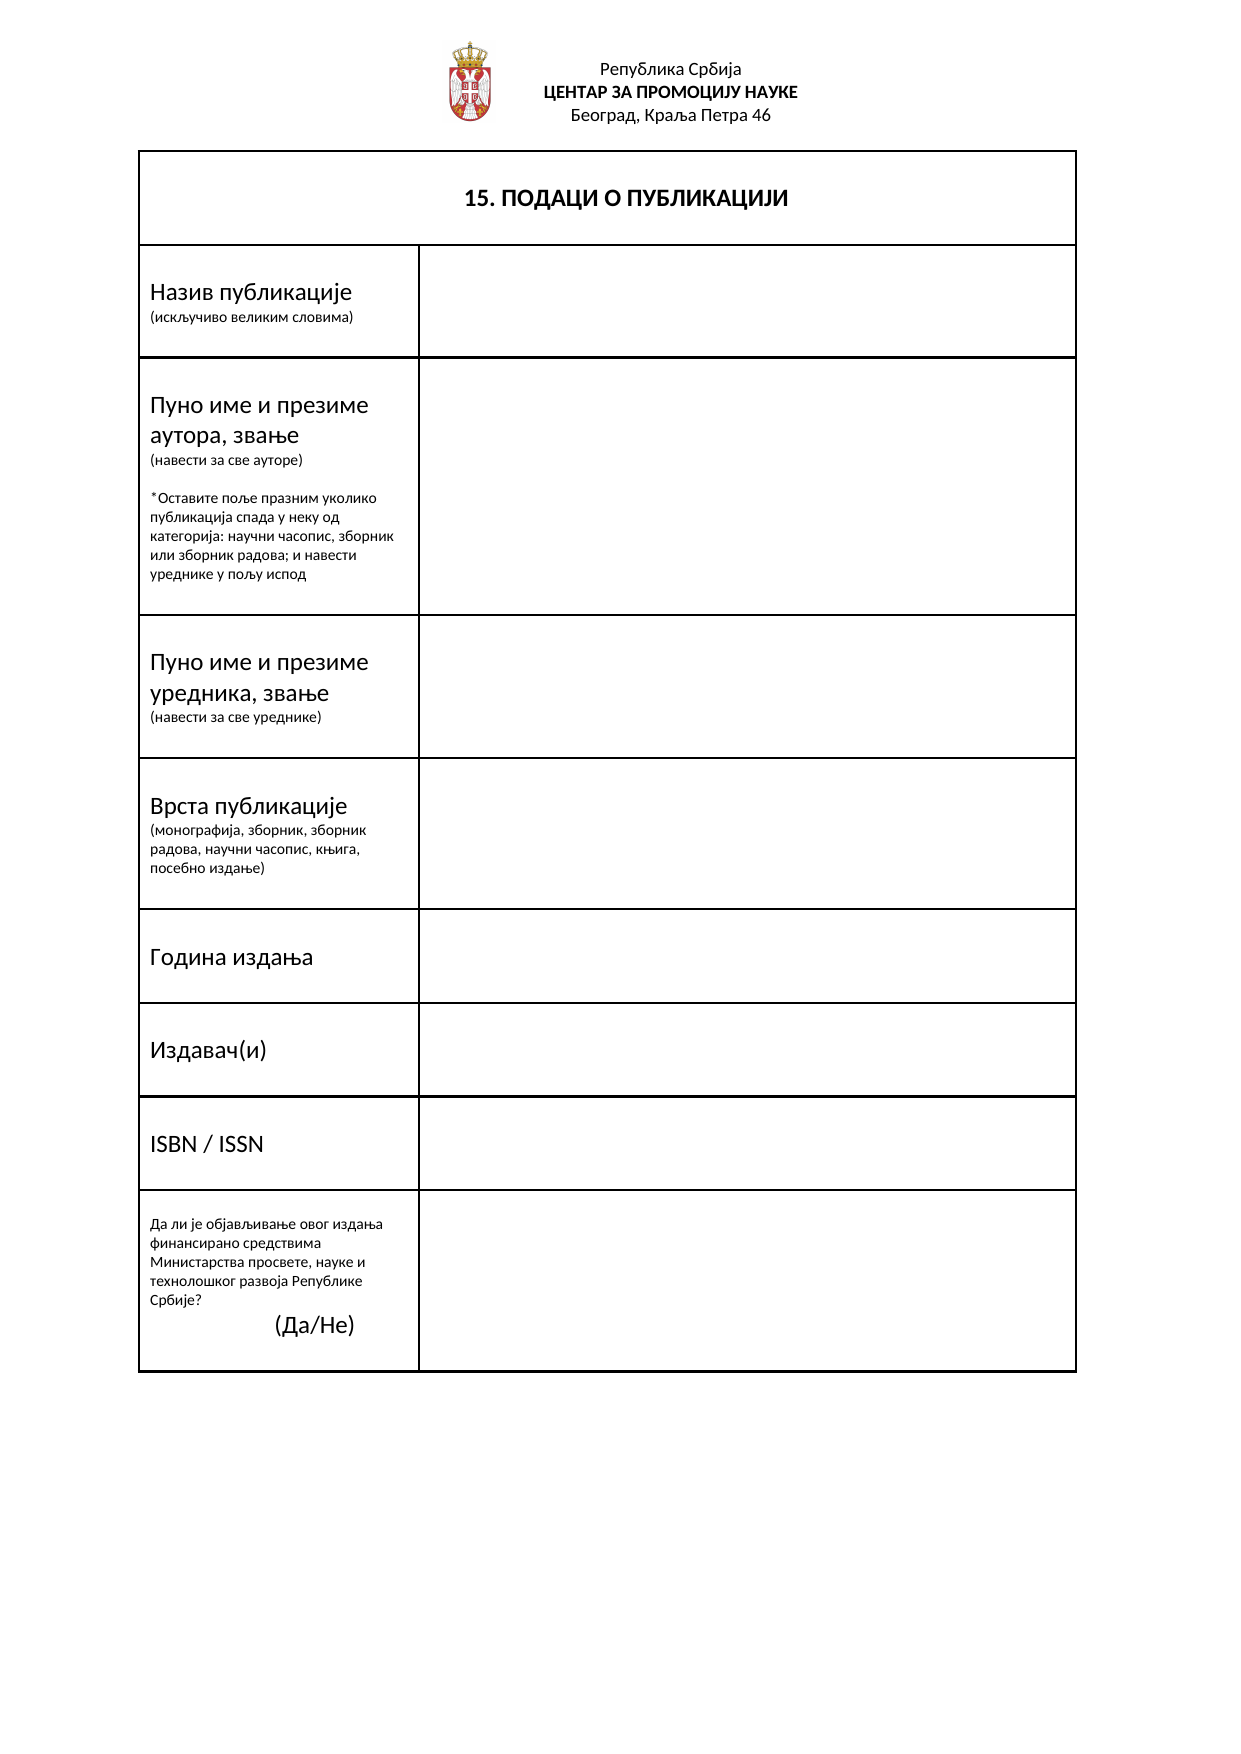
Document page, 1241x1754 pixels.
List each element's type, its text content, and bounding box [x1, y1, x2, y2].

table_cell Врста публикације (монографија, зборник, зборник радова, научни часопис, књига, посебно издање) [140, 759, 418, 908]
table_header ПОДАЦИ О ПУБЛИКАЦИЈИ [140, 152, 1075, 244]
table_cell [420, 910, 1075, 1002]
table_cell Назив публикације (искључиво великим словима) [140, 246, 418, 356]
table_cell [420, 1004, 1075, 1095]
table_cell Година издања [140, 910, 418, 1002]
picture [442, 40, 497, 123]
table_cell Да ли је објављивање овог издања финансирано средствима Министарства просвете, науке и технолошког развоја Републике Србије? (Да/Не) [140, 1191, 418, 1370]
table_cell Издавач(и) [140, 1004, 418, 1095]
table_cell Пуно име и презиме аутора, звање (навести за све ауторе) *Оставите поље празним уколико публикација спада у неку од категорија: научни часопис, зборник или зборник радова; и навести уреднике у пољу испод [140, 359, 418, 614]
table_cell ISBN / ISSN [140, 1098, 418, 1189]
table_cell [420, 616, 1075, 757]
table_cell [420, 1191, 1075, 1370]
table_cell [420, 359, 1075, 614]
table_cell Пуно име и презиме уредника, звање (навести за све уреднике) [140, 616, 418, 757]
table_cell [420, 759, 1075, 908]
table_cell [420, 1098, 1075, 1189]
table_cell [420, 246, 1075, 356]
